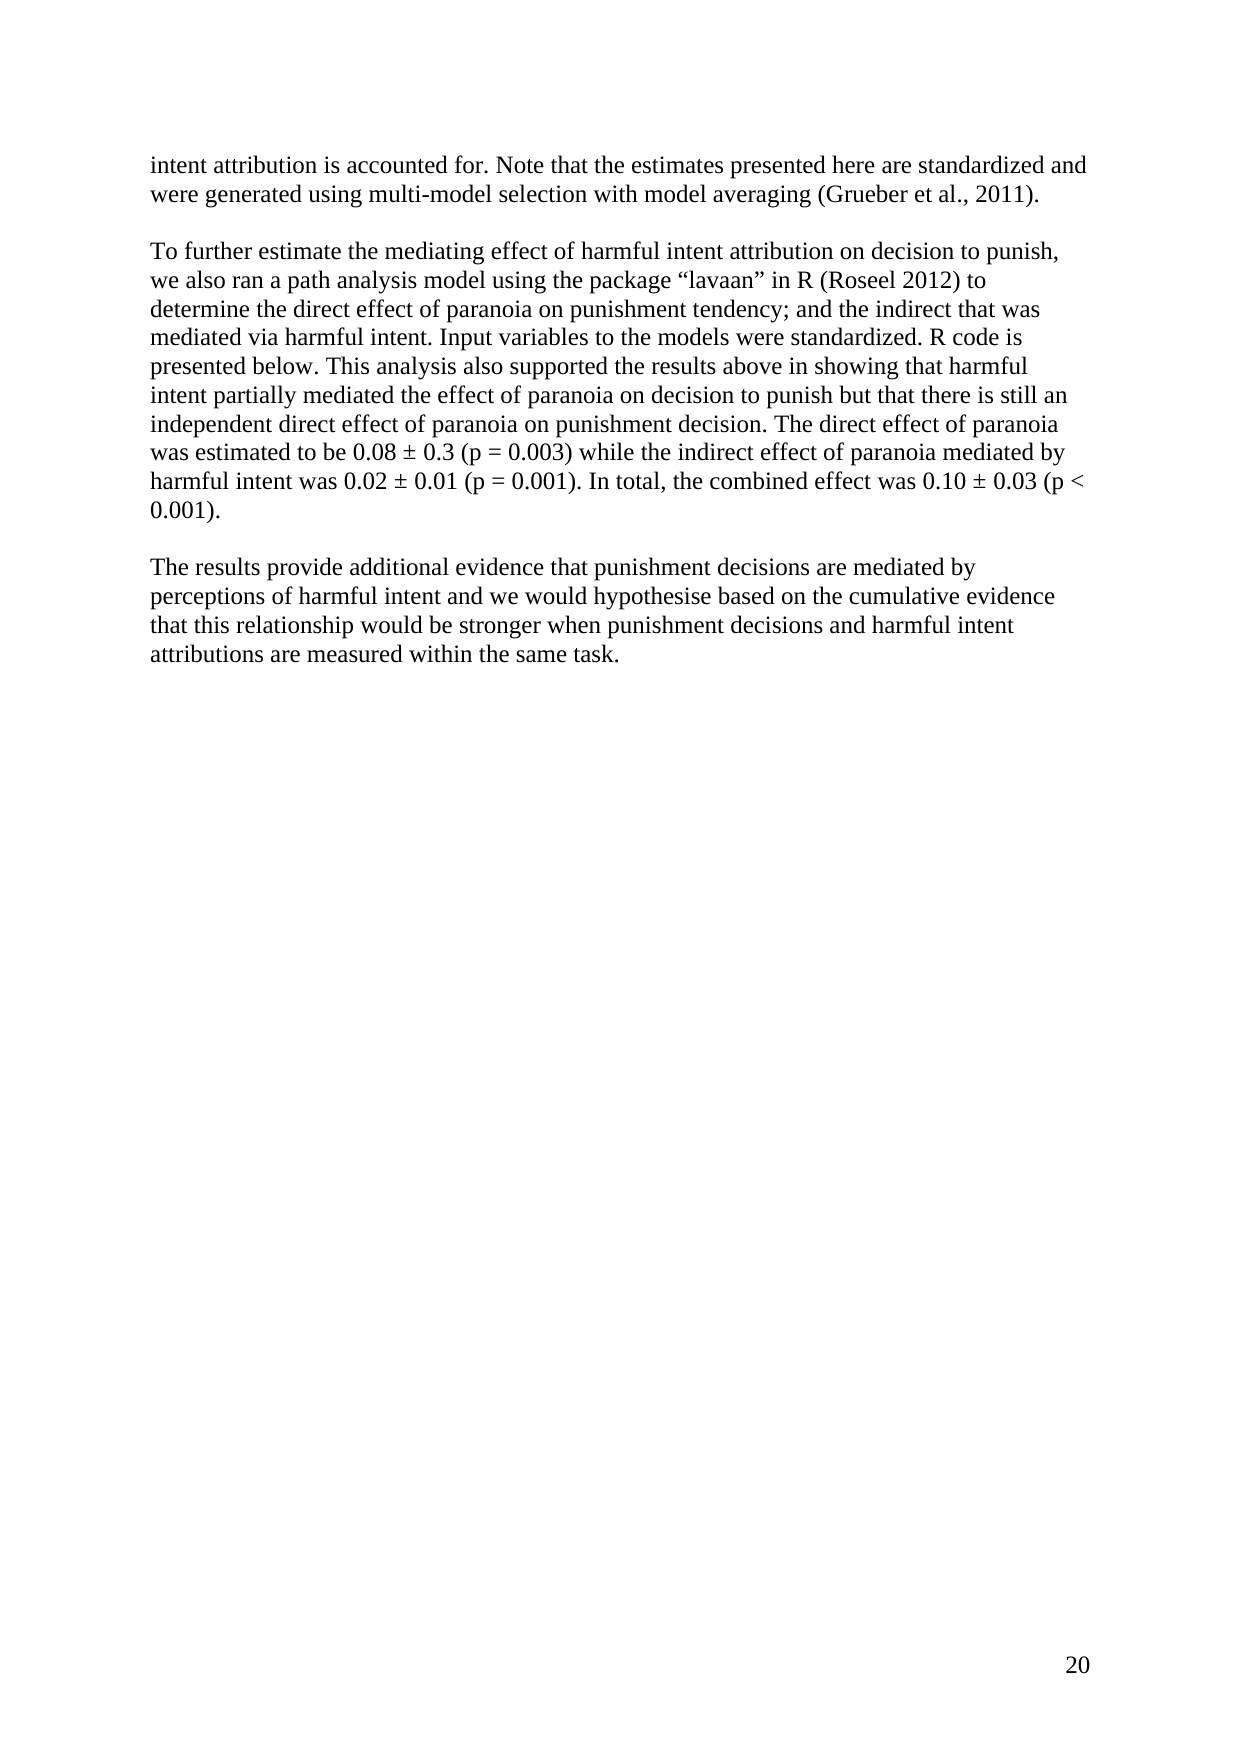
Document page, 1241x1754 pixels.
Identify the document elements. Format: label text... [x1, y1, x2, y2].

text To further estimate the mediating effect of harmful intent attribution on decision to punish, we also ran a path analysis model using the package “lavaan” in R (Roseel 2012) to determine the direct effect of paranoia on punishment tendency; and the indirect that was mediated via harmful intent. Input variables to the models were standardized. R code is presented below. This analysis also supported the results above in showing that harmful intent partially mediated the effect of paranoia on decision to punish but that there is still an independent direct effect of paranoia on punishment decision. The direct effect of paranoia was estimated to be 0.08 0.3 (p = 0.003) while the indirect effect of paranoia mediated by harmful intent was 0.02 0.01 (p = 0.001). In total, the combined effect was 0.10 0.03 (p < 0.001). [150, 236, 1090, 524]
text The results provide additional evidence that punishment decisions are mediated by perceptions of harmful intent and we would hypothesise based on the cumulative evidence that this relationship would be stronger when punishment decisions and harmful intent attributions are measured within the same task. [150, 552, 1090, 667]
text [150, 150, 1090, 207]
